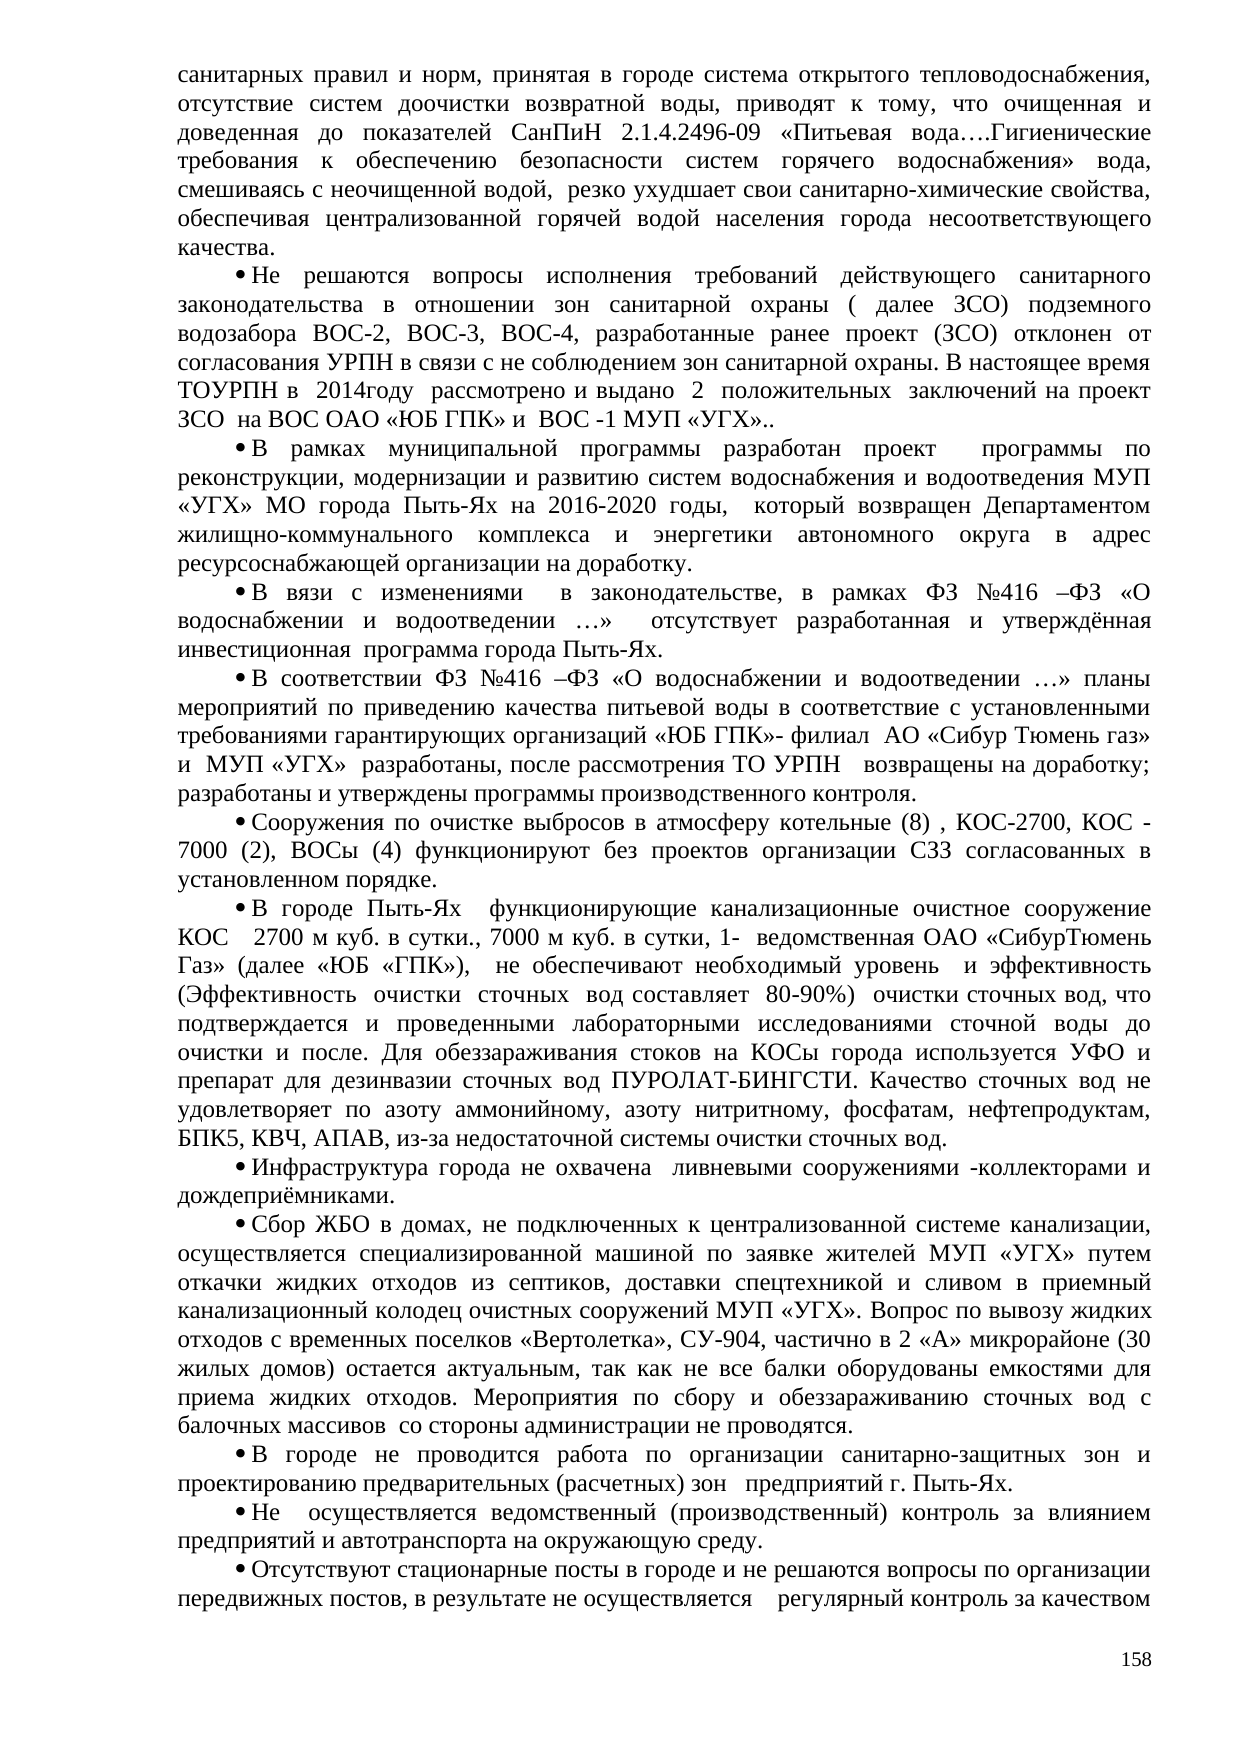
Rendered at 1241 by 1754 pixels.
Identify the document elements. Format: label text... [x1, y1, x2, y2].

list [177, 59, 1152, 260]
list Сооружения по очистке выбросов в атмосферу котельные (8) , КОС-2700, КОС -7000 (2), ВОСы (4) функционируют без проектов организации СЗЗ согласованных в установленном порядке. [177, 807, 1152, 893]
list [177, 1554, 1152, 1612]
list В городе не проводится работа по организации санитарно-защитных зон и проектированию предварительных (расчетных) зон предприятий г. Пыть-Ях. [177, 1439, 1152, 1497]
list В вязи с изменениями в законодательстве, в рамках ФЗ №416 –ФЗ «О водоснабжении и водоотведении …» отсутствует разработанная и утверждённая инвестиционная программа города Пыть-Ях. [177, 577, 1152, 663]
list В городе Пыть-Ях функционирующие канализационные очистное сооружение КОС 2700 м куб. в сутки., 7000 м куб. в сутки, 1- ведомственная ОАО «СибурТюмень Газ» (далее «ЮБ «ГПК»), не обеспечивают необходимый уровень и эффективность (Эффективность очистки сточных вод составляет 80-90%) очистки сточных вод, что подтверждается и проведенными лабораторными исследованиями сточной воды до очистки и после. Для обеззараживания стоков на КОСы города используется УФО и препарат для дезинвазии сточных вод ПУРОЛАТ-БИНГСТИ. Качество сточных вод не удовлетворяет по азоту аммонийному, азоту нитритному, фосфатам, нефтепродуктам, БПК5, КВЧ, АПАВ, из-за недостаточной системы очистки сточных вод. [177, 893, 1152, 1152]
list Не решаются вопросы исполнения требований действующего санитарного законодательства в отношении зон санитарной охраны ( далее ЗСО) подземного водозабора ВОС-2, ВОС-3, ВОС-4, разработанные ранее проект (ЗСО) отклонен от согласования УРПН в связи с не соблюдением зон санитарной охраны. В настоящее время ТОУРПН в 2014году рассмотрено и выдано 2 положительных заключений на проект ЗСО на ВОС ОАО «ЮБ ГПК» и ВОС -1 МУП «УГХ».. [177, 260, 1152, 433]
list Инфраструктура города не охвачена ливневыми сооружениями -коллекторами и дождеприёмниками. [177, 1152, 1152, 1209]
list В рамках муниципальной программы разработан проект программы по реконструкции, модернизации и развитию систем водоснабжения и водоотведения МУП «УГХ» МО города Пыть-Ях на 2016-2020 годы, который возвращен Департаментом жилищно-коммунального комплекса и энергетики автономного округа в адрес ресурсоснабжающей организации на доработку. [177, 433, 1152, 577]
list В соответствии ФЗ №416 –ФЗ «О водоснабжении и водоотведении …» планы мероприятий по приведению качества питьевой воды в соответствие с установленными требованиями гарантирующих организаций «ЮБ ГПК»- филиал АО «Сибур Тюмень газ» и МУП «УГХ» разработаны, после рассмотрения ТО УРПН возвращены на доработку; разработаны и утверждены программы производственного контроля. [177, 663, 1152, 807]
list Не осуществляется ведомственный (производственный) контроль за влиянием предприятий и автотранспорта на окружающую среду. [177, 1497, 1152, 1554]
list Сбор ЖБО в домах, не подключенных к централизованной системе канализации, осуществляется специализированной машиной по заявке жителей МУП «УГХ» путем откачки жидких отходов из септиков, доставки спецтехникой и сливом в приемный канализационный колодец очистных сооружений МУП «УГХ». Вопрос по вывозу жидких отходов с временных поселков «Вертолетка», СУ-904, частично в 2 «А» микрорайоне (30 жилых домов) остается актуальным, так как не все балки оборудованы емкостями для приема жидких отходов. Мероприятия по сбору и обеззараживанию сточных вод с балочных массивов со стороны администрации не проводятся. [177, 1209, 1152, 1439]
